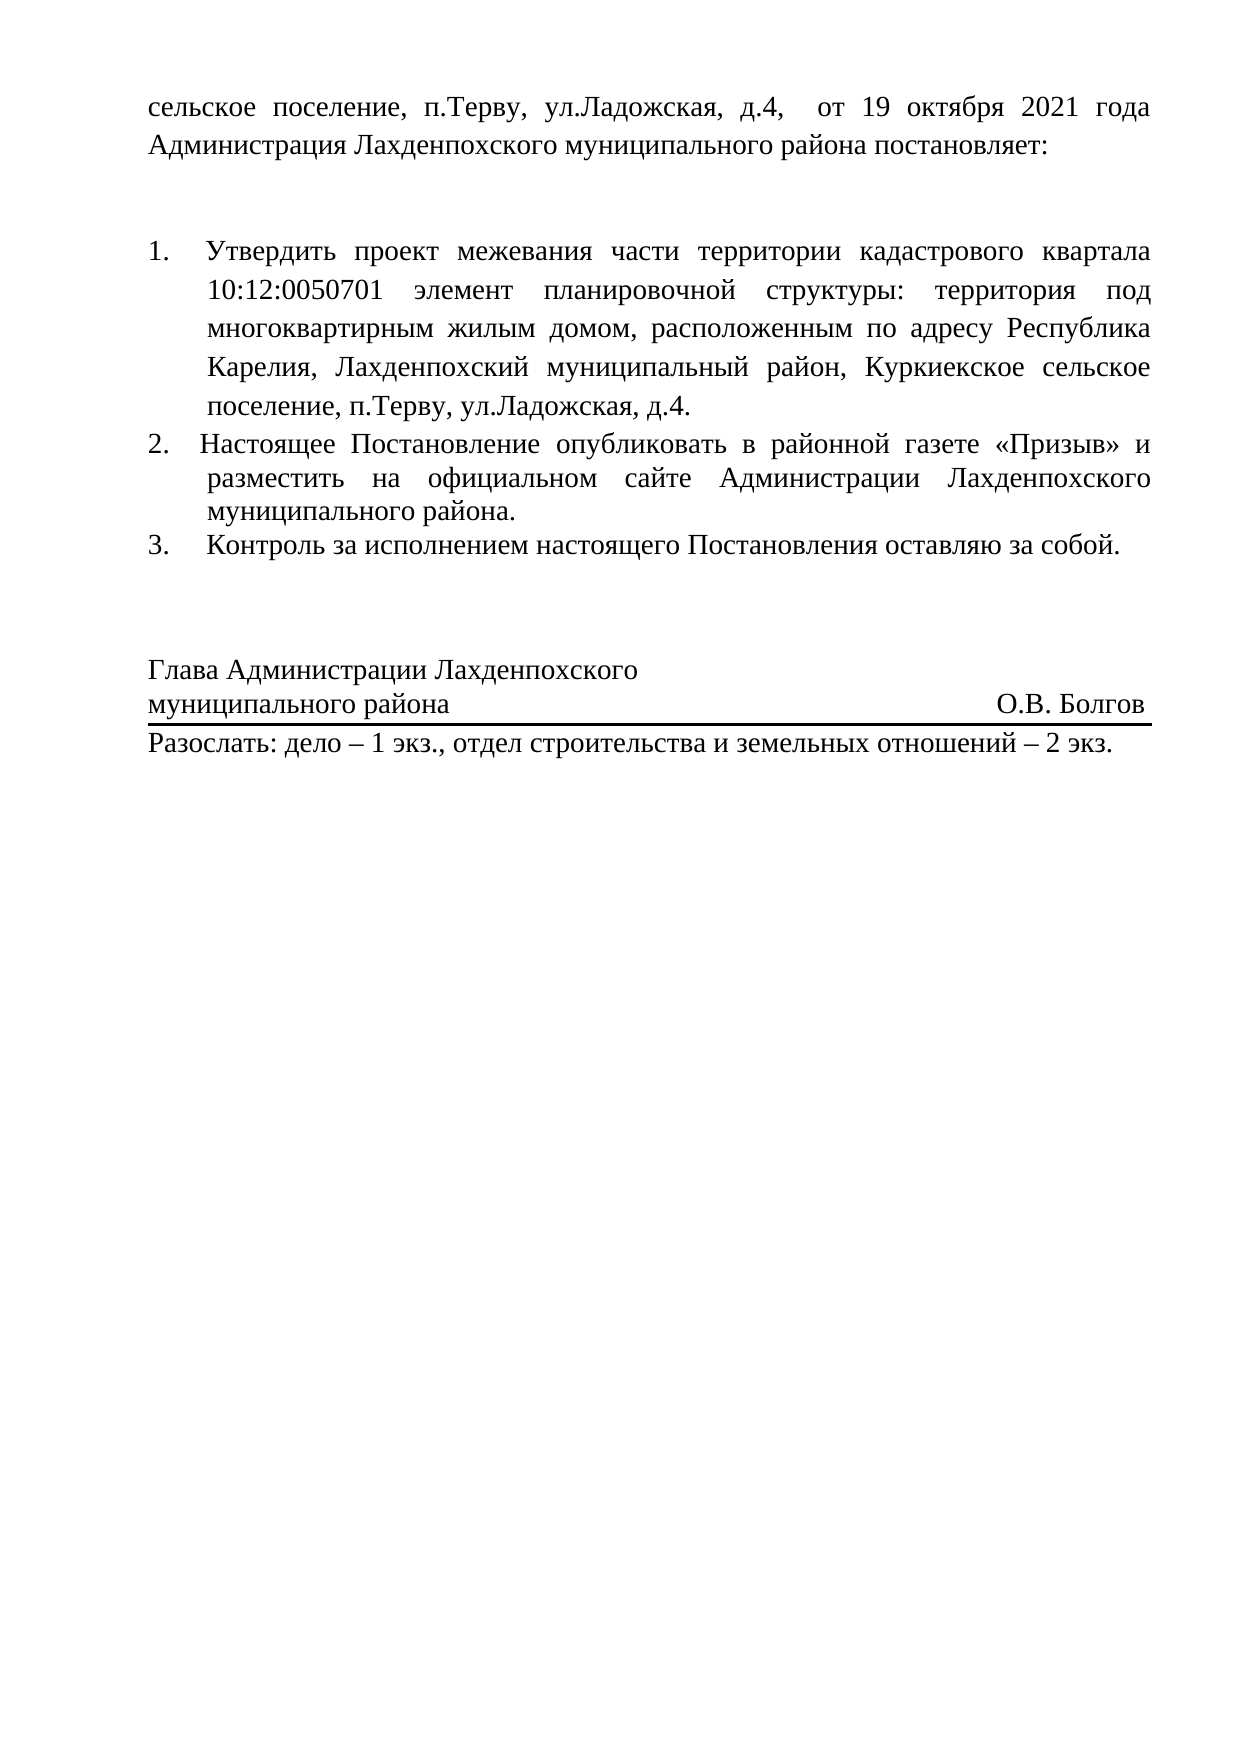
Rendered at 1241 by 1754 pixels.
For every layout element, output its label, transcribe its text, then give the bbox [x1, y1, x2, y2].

text муниципального района О.В. Болгов [148, 686, 1152, 723]
list Утвердить проект межевания части территории кадастрового квартала 10:12:0050701 элемент планировочной структуры: территория под многоквартирным жилым домом, расположенным по адресу Республика Карелия, Лахденпохский муниципальный район, Куркиекское сельское поселение, п.Терву, ул.Ладожская, д.4. [148, 233, 1152, 421]
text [148, 89, 1152, 161]
list 3. Контроль за исполнением настоящего Постановления оставляю за собой. [148, 527, 1152, 560]
text Разослать: дело – 1 экз., отдел строительства и земельных отношений – 2 экз. [148, 726, 1152, 759]
text Глава Администрации Лахденпохского [148, 652, 1152, 686]
list 2. Настоящее Постановление опубликовать в районной газете «Призыв» и разместить на официальном сайте Администрации Лахденпохского муниципального района. [148, 426, 1152, 527]
